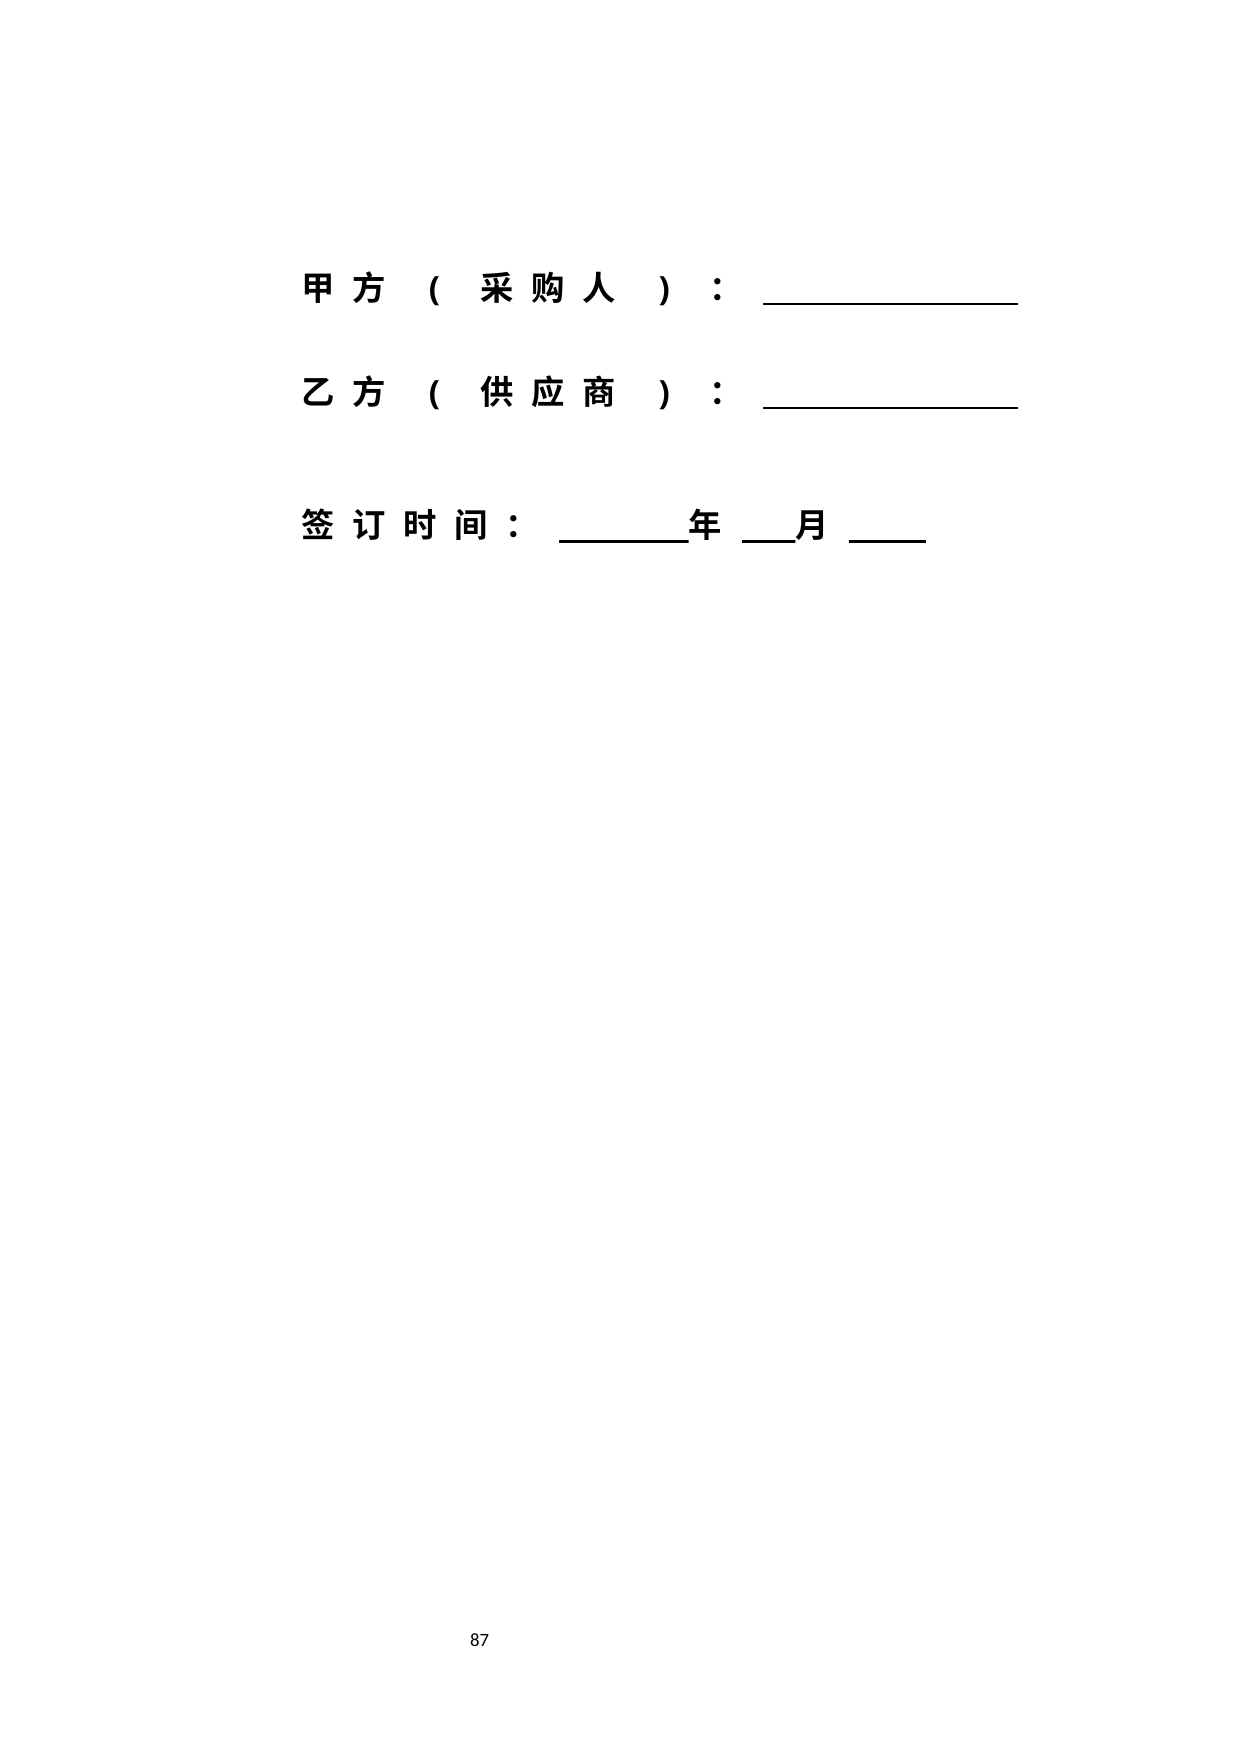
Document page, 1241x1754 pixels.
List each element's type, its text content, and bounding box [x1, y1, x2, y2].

text 乙方(供应商)： [146, 357, 1092, 426]
text 甲方(采购人)： [146, 253, 1092, 322]
text 签订时间： 年 月 [148, 490, 1092, 559]
